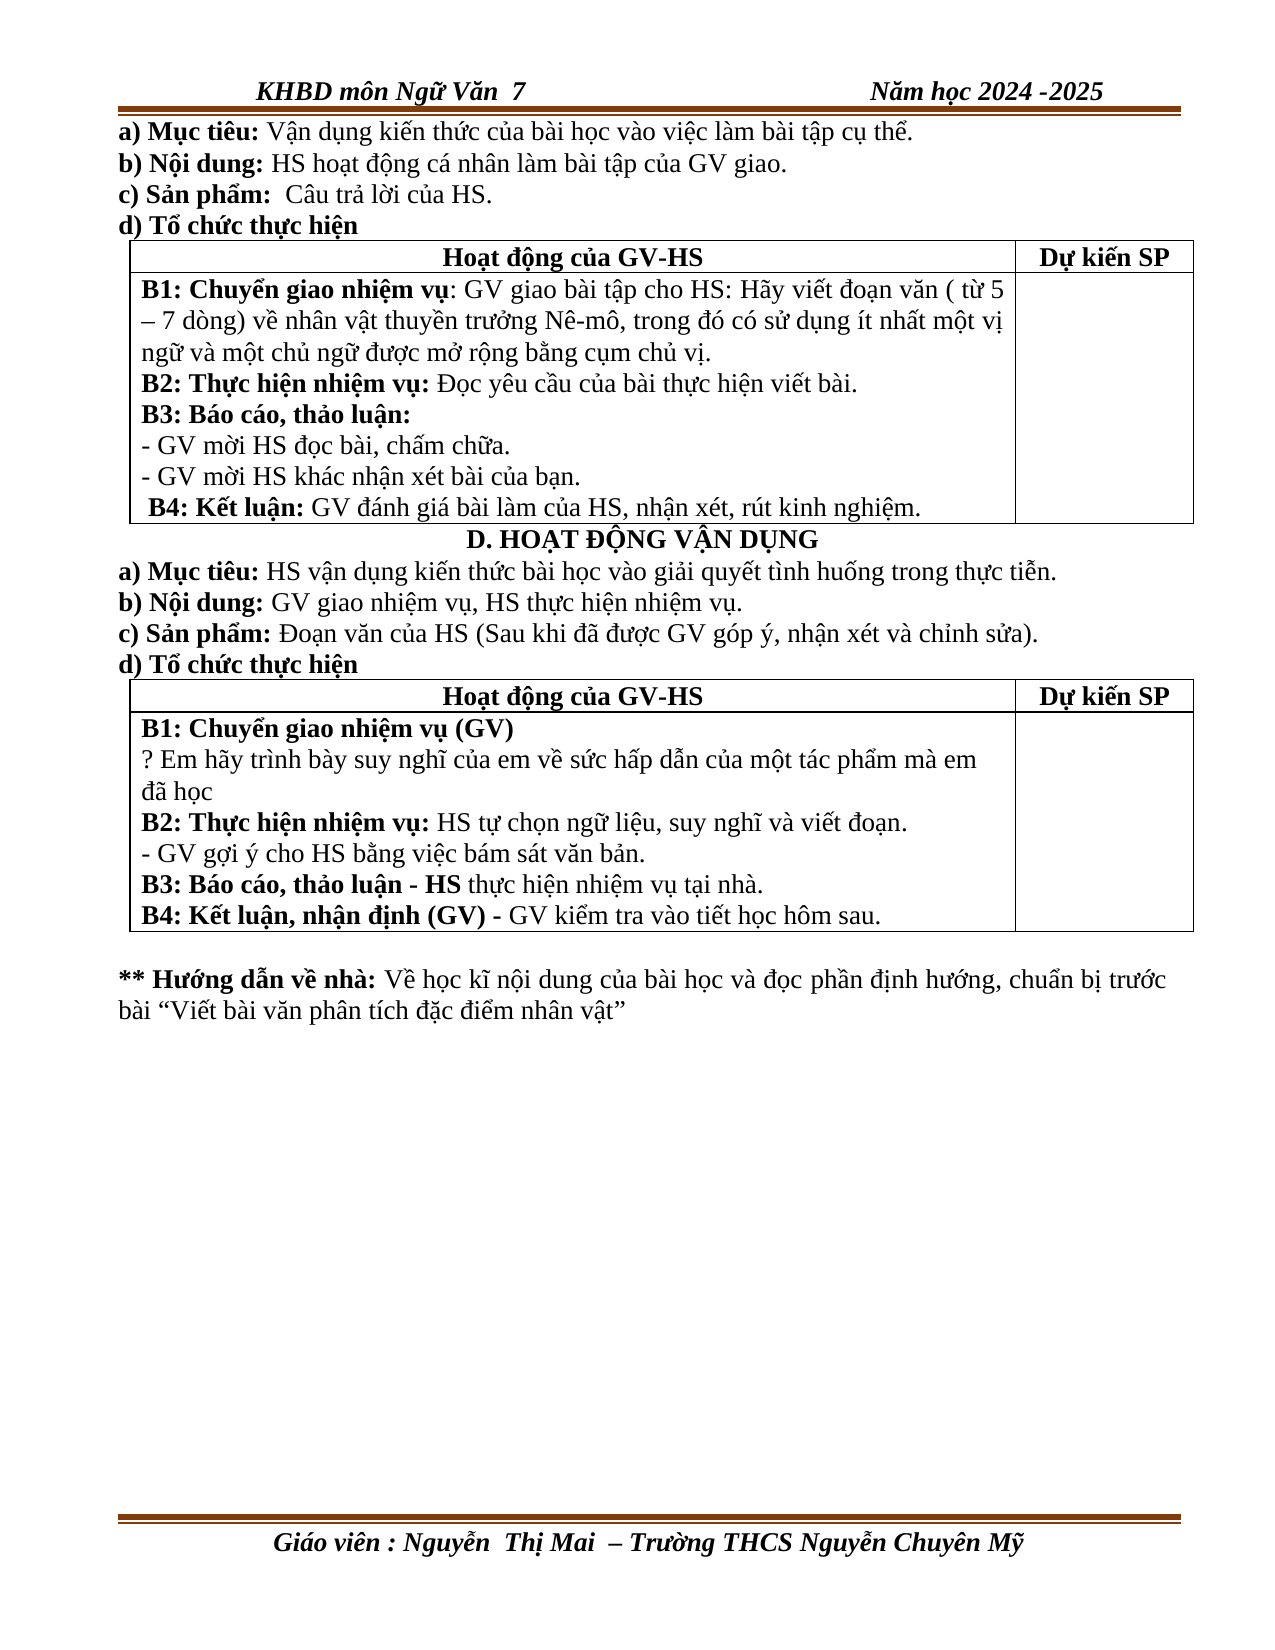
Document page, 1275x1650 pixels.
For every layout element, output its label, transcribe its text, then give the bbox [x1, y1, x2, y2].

table_cell [1016, 713, 1193, 931]
text D. HOẠT ĐỘNG VẬN DỤNG [118, 523, 1167, 555]
text b) Nội dung: HS hoạt động cá nhân làm bài tập của GV giao. [118, 147, 1167, 178]
text b) Nội dung: GV giao nhiệm vụ, HS thực hiện nhiệm vụ. [118, 586, 1167, 617]
text d) Tổ chức thực hiện [118, 209, 1167, 240]
table_cell [1016, 273, 1193, 522]
text ** Hướng dẫn về nhà: Về học kĩ nội dung của bài học và đọc phần định hướng, chuẩn bị trước bài “Viết bài văn phân tích đặc điểm nhân vật” [118, 963, 1167, 1025]
table_cell B1: Chuyển giao nhiệm vụ (GV) ? Em hãy trình bày suy nghĩ của em về sức hấp dẫn của một tác phẩm mà em đã học B2: Thực hiện nhiệm vụ: HS tự chọn ngữ liệu, suy nghĩ và viết đoạn. - GV gợi ý cho HS bằng việc bám sát văn bản. B3: Báo cáo, thảo luận - HS thực hiện nhiệm vụ tại nhà. B4: Kết luận, nhận định (GV) - GV kiểm tra vào tiết học hôm sau. [131, 713, 1015, 931]
table_header Hoạt động của GV-HS [131, 680, 1015, 711]
text c) Sản phẩm: Đoạn văn của HS (Sau khi đã được GV góp ý, nhận xét và chỉnh sửa). [118, 617, 1167, 648]
table_cell B1: Chuyển giao nhiệm vụ: GV giao bài tập cho HS: Hãy viết đoạn văn ( từ 5 – 7 dòng) về nhân vật thuyền trưởng Nê-mô, trong đó có sử dụng ít nhất một vị ngữ và một chủ ngữ được mở rộng bằng cụm chủ vị. B2: Thực hiện nhiệm vụ: Đọc yêu cầu của bài thực hiện viết bài. B3: Báo cáo, thảo luận: - GV mời HS đọc bài, chấm chữa. - GV mời HS khác nhận xét bài của bạn. B4: Kết luận: GV đánh giá bài làm của HS, nhận xét, rút kinh nghiệm. [131, 273, 1015, 522]
text d) Tổ chức thực hiện [118, 648, 1167, 679]
table_header Hoạt động của GV-HS [131, 241, 1015, 272]
text a) Mục tiêu: Vận dụng kiến thức của bài học vào việc làm bài tập cụ thể. [118, 116, 1167, 147]
text c) Sản phẩm: Câu trả lời của HS. [118, 178, 1167, 209]
table_header Dự kiến SP [1016, 680, 1193, 711]
table_header Dự kiến SP [1016, 241, 1193, 272]
text a) Mục tiêu: HS vận dụng kiến thức bài học vào giải quyết tình huống trong thực tiễn. [118, 555, 1167, 586]
